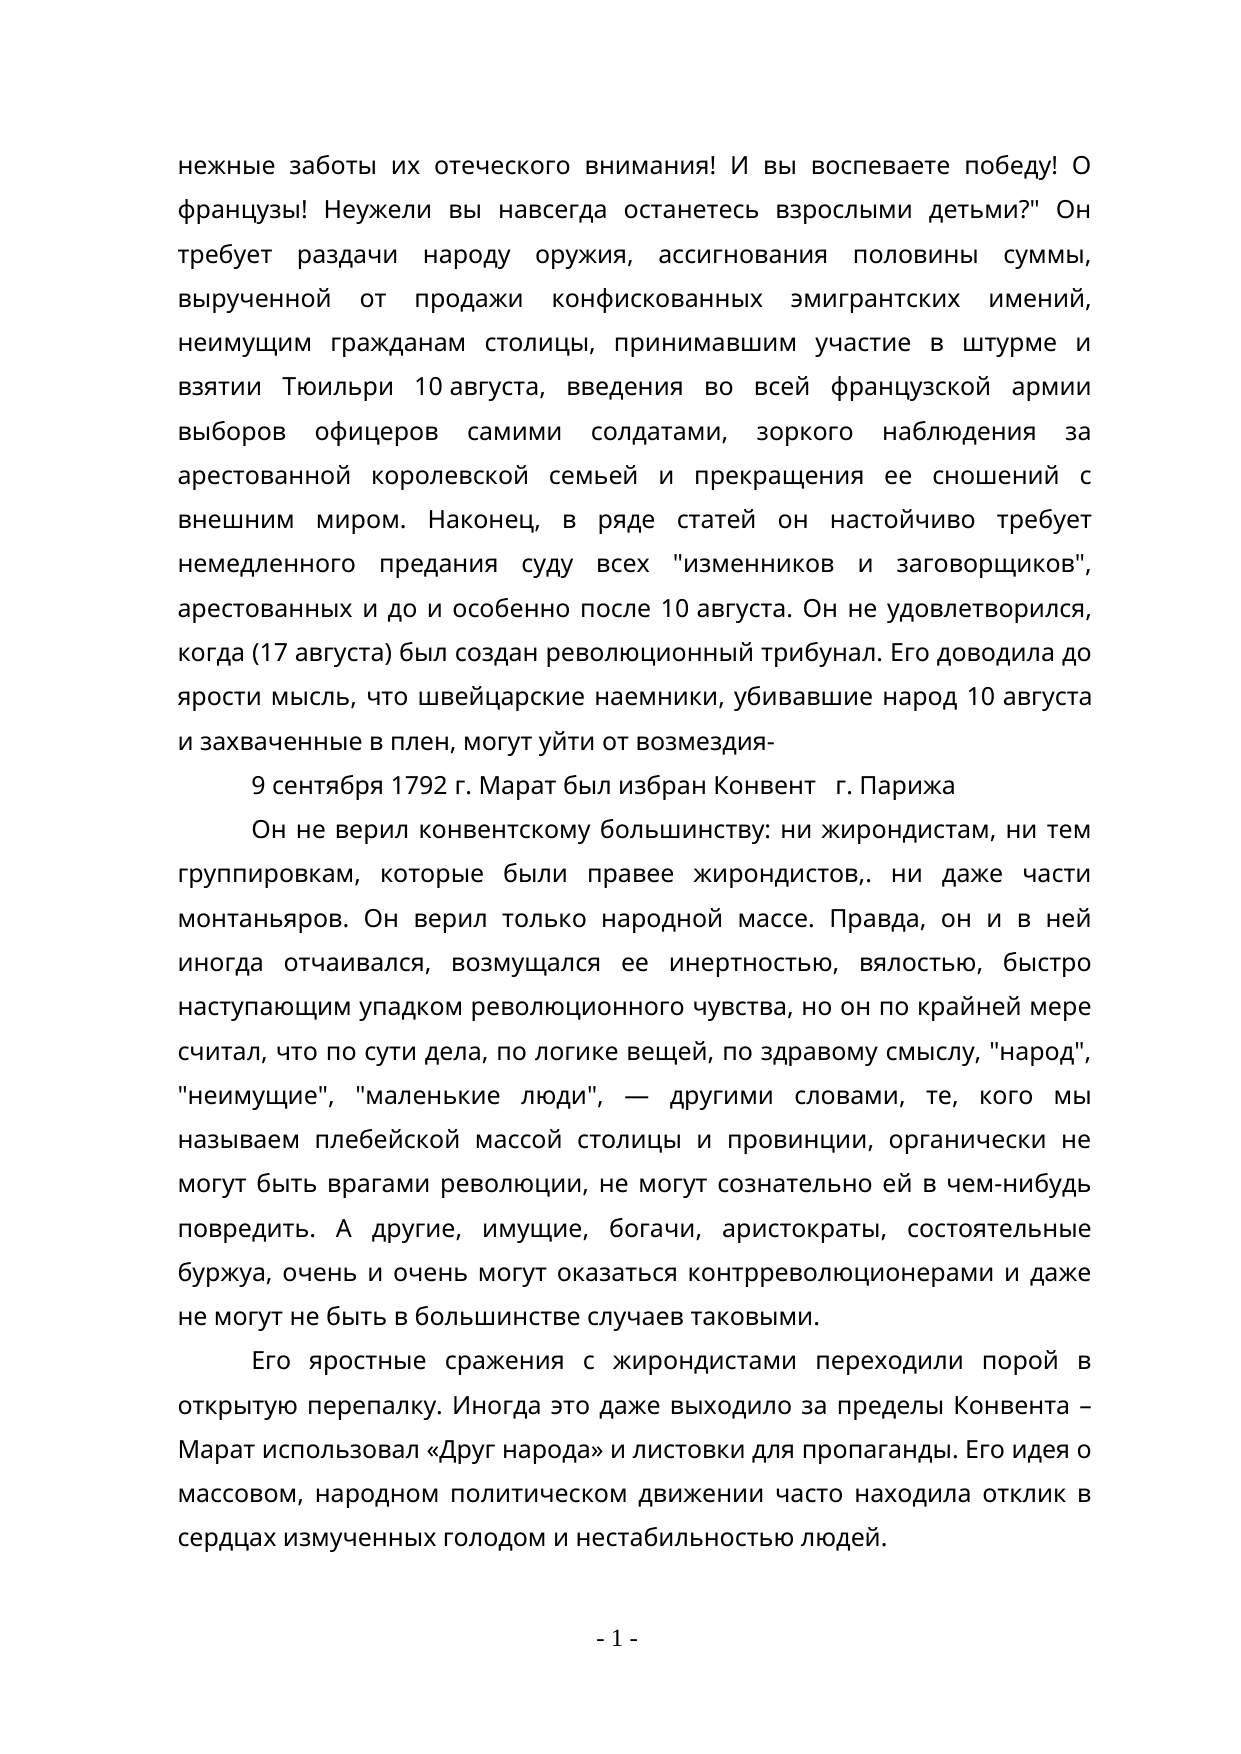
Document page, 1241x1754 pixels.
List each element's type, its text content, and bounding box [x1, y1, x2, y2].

text Его яростные сражения с жирондистами переходили порой в открытую перепалку. Иногда это даже выходило за пределы Конвента – Марат использовал «Друг народа» и листовки для пропаганды. Его идея о массовом, народном политическом движении часто находила отклик в сердцах измученных голодом и нестабильностью людей. [177, 1343, 1092, 1554]
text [177, 148, 1092, 757]
text 9 сентября 1792 г. Марат был избран Конвент г. Парижа [177, 767, 1092, 802]
text Он не верил конвентскому большинству: ни жирондистам, ни тем группировкам, которые были правее жирондистов,. ни даже части монтаньяров. Он верил только народной массе. Правда, он и в ней иногда отчаивался, возмущался ее инертностью, вялостью, быстро наступающим упадком революционного чувства, но он по крайней мере считал, что по сути дела, по логике вещей, по здравому смыслу, "народ", "неимущие", "маленькие люди", — другими словами, те, кого мы называем плебейской массой столицы и провинции, органически не могут быть врагами революции, не могут сознательно ей в чем-нибудь повредить. А другие, имущие, богачи, аристократы, состоятельные буржуа, очень и очень могут оказаться контрреволюционерами и даже не могут не быть в большинстве случаев таковыми. [177, 812, 1092, 1333]
